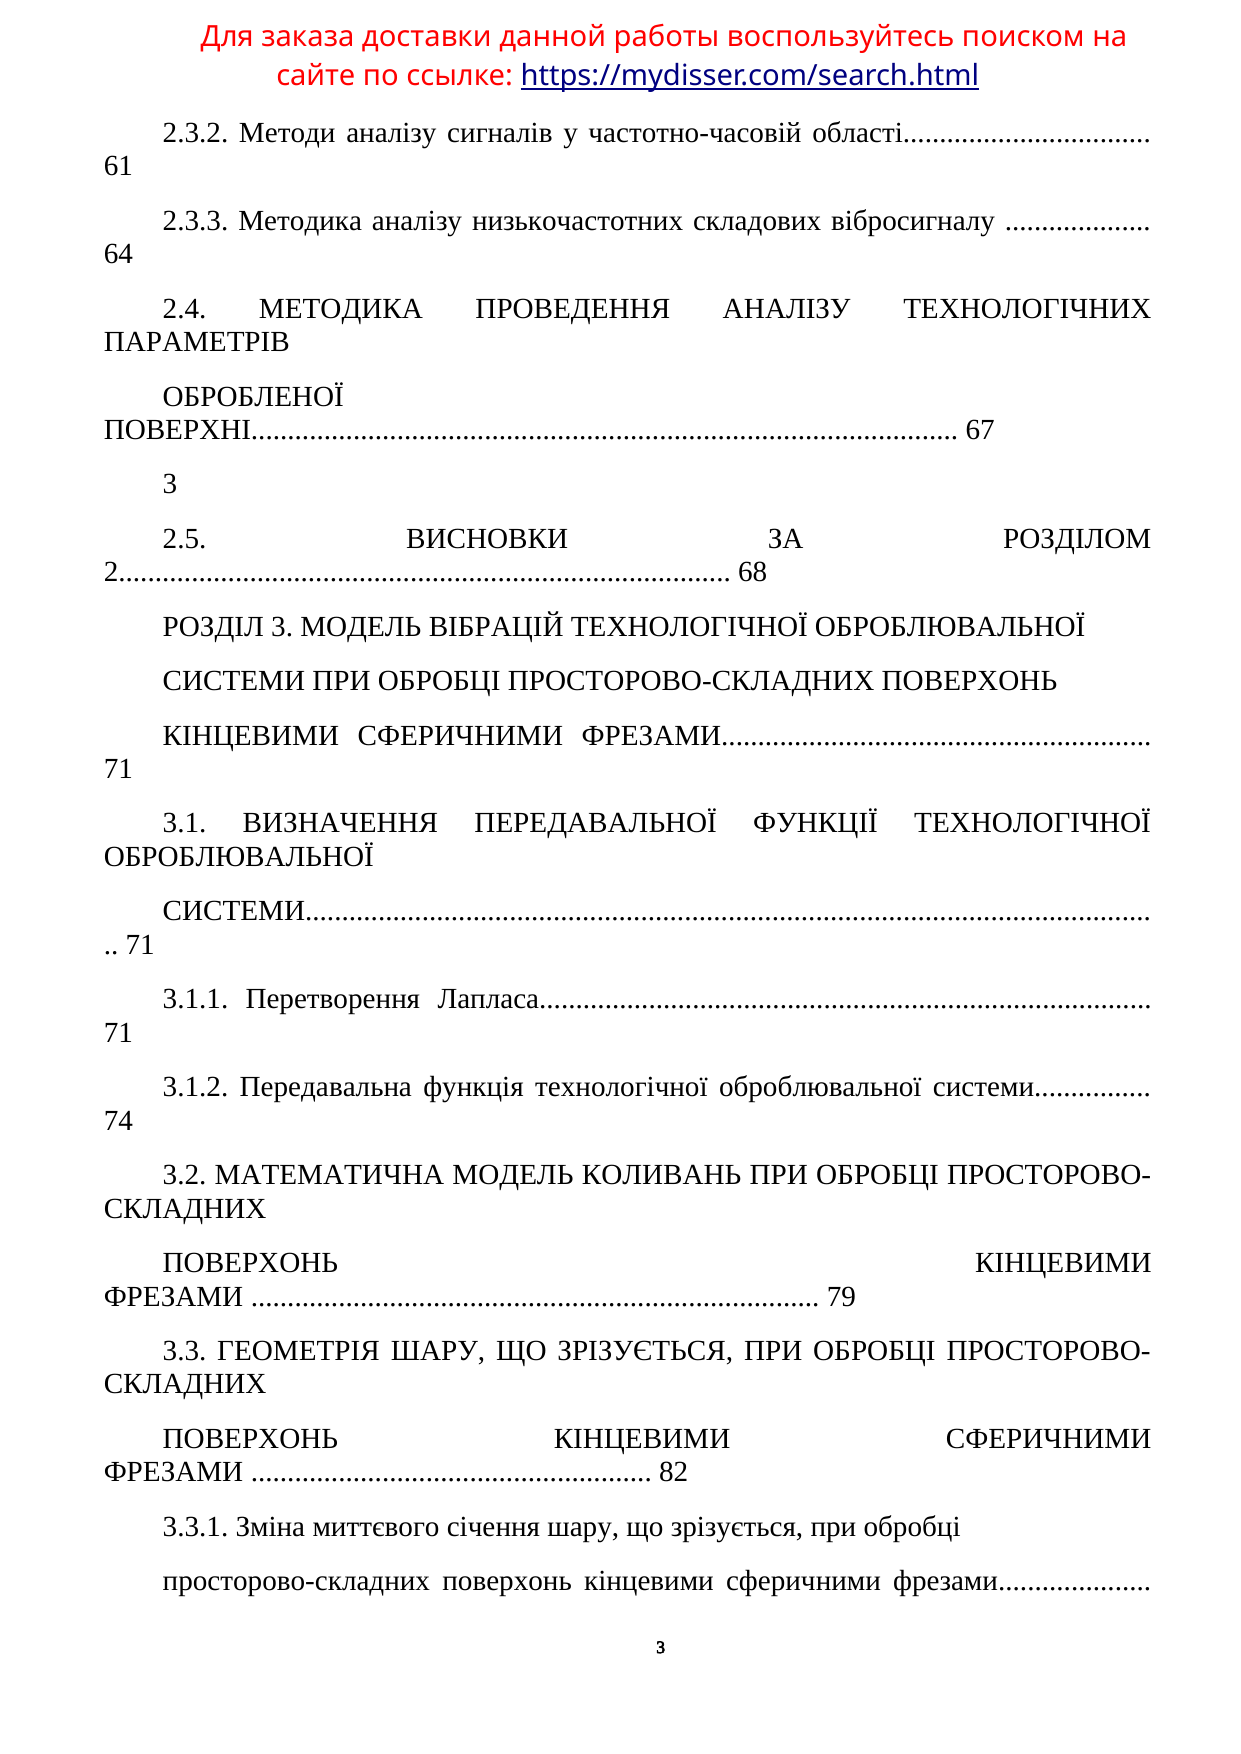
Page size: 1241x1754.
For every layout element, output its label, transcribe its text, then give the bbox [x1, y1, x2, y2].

text ПОВЕРХОНЬ КІНЦЕВИМИ ФРЕЗАМИ .............................................................................. 79 [103, 1245, 1152, 1312]
text 2.5. ВИСНОВКИ ЗА РОЗДІЛОМ 2.................................................................................... 68 [103, 521, 1152, 588]
text ОБРОБЛЕНОЇ ПОВЕРХНІ................................................................................................. 67 [103, 379, 1152, 446]
text 2.4. МЕТОДИКА ПРОВЕДЕННЯ АНАЛІЗУ ТЕХНОЛОГІЧНИХ ПАРАМЕТРІВ [103, 291, 1152, 358]
text 3 [103, 467, 1152, 500]
text 2.3.2. Методи аналізу сигналів у частотно-часовій області.................................. 61 [103, 115, 1152, 182]
text 3.3.1. Зміна миттєвого січення шару, що зрізується, при обробці [103, 1509, 1152, 1542]
text СИСТЕМИ ПРИ ОБРОБЦІ ПРОСТОРОВО-СКЛАДНИХ ПОВЕРХОНЬ [103, 663, 1152, 697]
text 3.1.2. Передавальна функція технологічної оброблювальної системи................ 74 [103, 1069, 1152, 1136]
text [103, 1563, 1152, 1597]
text ПОВЕРХОНЬ КІНЦЕВИМИ СФЕРИЧНИМИ ФРЕЗАМИ ....................................................... 82 [103, 1421, 1152, 1488]
text СИСТЕМИ...................................................................................................................... 71 [103, 893, 1152, 961]
text РОЗДІЛ 3. МОДЕЛЬ ВІБРАЦІЙ ТЕХНОЛОГІЧНОЇ ОБРОБЛЮВАЛЬНОЇ [103, 609, 1152, 642]
text КІНЦЕВИМИ СФЕРИЧНИМИ ФРЕЗАМИ........................................................... 71 [103, 718, 1152, 785]
text 3.1.1. Перетворення Лапласа.................................................................................... 71 [103, 981, 1152, 1048]
text 2.3.3. Методика аналізу низькочастотних складових вібросигналу .................... 64 [103, 203, 1152, 270]
text 3.2. МАТЕМАТИЧНА МОДЕЛЬ КОЛИВАНЬ ПРИ ОБРОБЦІ ПРОСТОРОВО-СКЛАДНИХ [103, 1157, 1152, 1224]
text 3.3. ГЕОМЕТРІЯ ШАРУ, ЩО ЗРІЗУЄТЬСЯ, ПРИ ОБРОБЦІ ПРОСТОРОВО-СКЛАДНИХ [103, 1333, 1152, 1400]
text 3.1. ВИЗНАЧЕННЯ ПЕРЕДАВАЛЬНОЇ ФУНКЦІЇ ТЕХНОЛОГІЧНОЇ ОБРОБЛЮВАЛЬНОЇ [103, 806, 1152, 873]
